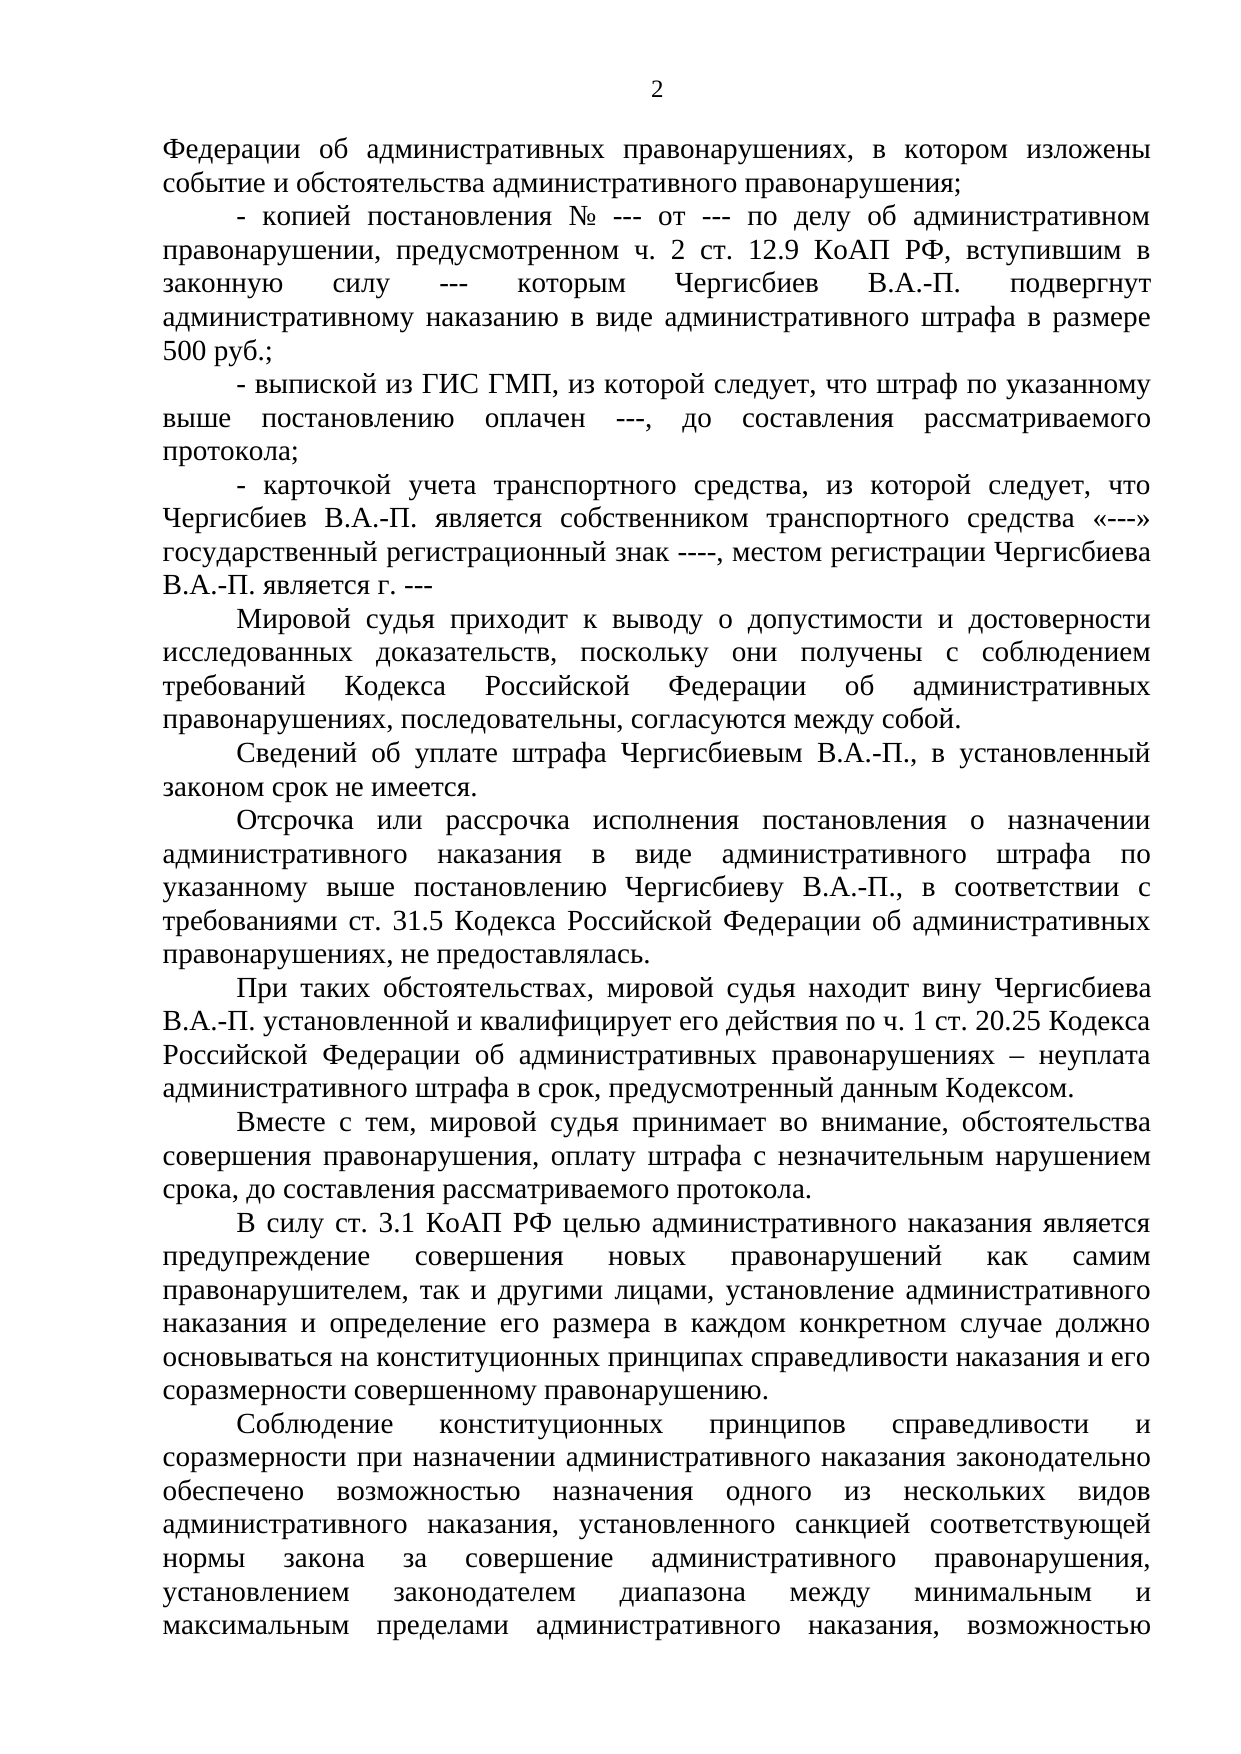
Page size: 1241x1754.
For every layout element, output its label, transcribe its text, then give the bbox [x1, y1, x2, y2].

text Мировой судья приходит к выводу о допустимости и достоверности исследованных доказательств, поскольку они получены с соблюдением требований Кодекса Российской Федерации об административных правонарушениях, последовательны, согласуются между собой. [162, 601, 1152, 735]
text - выпиской из ГИС ГМП, из которой следует, что штраф по указанному выше постановлению оплачен ---, до составления рассматриваемого протокола; [162, 366, 1152, 467]
text При таких обстоятельствах, мировой судья находит вину Чергисбиева В.А.-П. установленной и квалифицирует его действия по ч. 1 ст. 20.25 Кодекса Российской Федерации об административных правонарушениях – неуплата административного штрафа в срок, предусмотренный данным Кодексом. [162, 970, 1152, 1104]
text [162, 131, 1152, 198]
text Вместе с тем, мировой судья принимает во внимание, обстоятельства совершения правонарушения, оплату штрафа с незначительным нарушением срока, до составления рассматриваемого протокола. [162, 1104, 1152, 1205]
text В силу ст. 3.1 КоАП РФ целью административного наказания является предупреждение совершения новых правонарушений как самим правонарушителем, так и другими лицами, установление административного наказания и определение его размера в каждом конкретном случае должно основываться на конституционных принципах справедливости наказания и его соразмерности совершенному правонарушению. [162, 1205, 1152, 1406]
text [162, 1406, 1152, 1641]
text Отсрочка или рассрочка исполнения постановления о назначении административного наказания в виде административного штрафа по указанному выше постановлению Чергисбиеву В.А.-П., в соответствии с требованиями ст. 31.5 Кодекса Российской Федерации об административных правонарушениях, не предоставлялась. [162, 802, 1152, 970]
text - копией постановления № --- от --- по делу об административном правонарушении, предусмотренном ч. 2 ст. 12.9 КоАП РФ, вступившим в законную силу --- которым Чергисбиев В.А.-П. подвергнут административному наказанию в виде административного штрафа в размере 500 руб.; [162, 198, 1152, 366]
text - карточкой учета транспортного средства, из которой следует, что Чергисбиев В.А.-П. является собственником транспортного средства «---» государственный регистрационный знак ----, местом регистрации Чергисбиева В.А.-П. является г. --- [162, 467, 1152, 601]
text Сведений об уплате штрафа Чергисбиевым В.А.-П., в установленный законом срок не имеется. [162, 735, 1152, 802]
